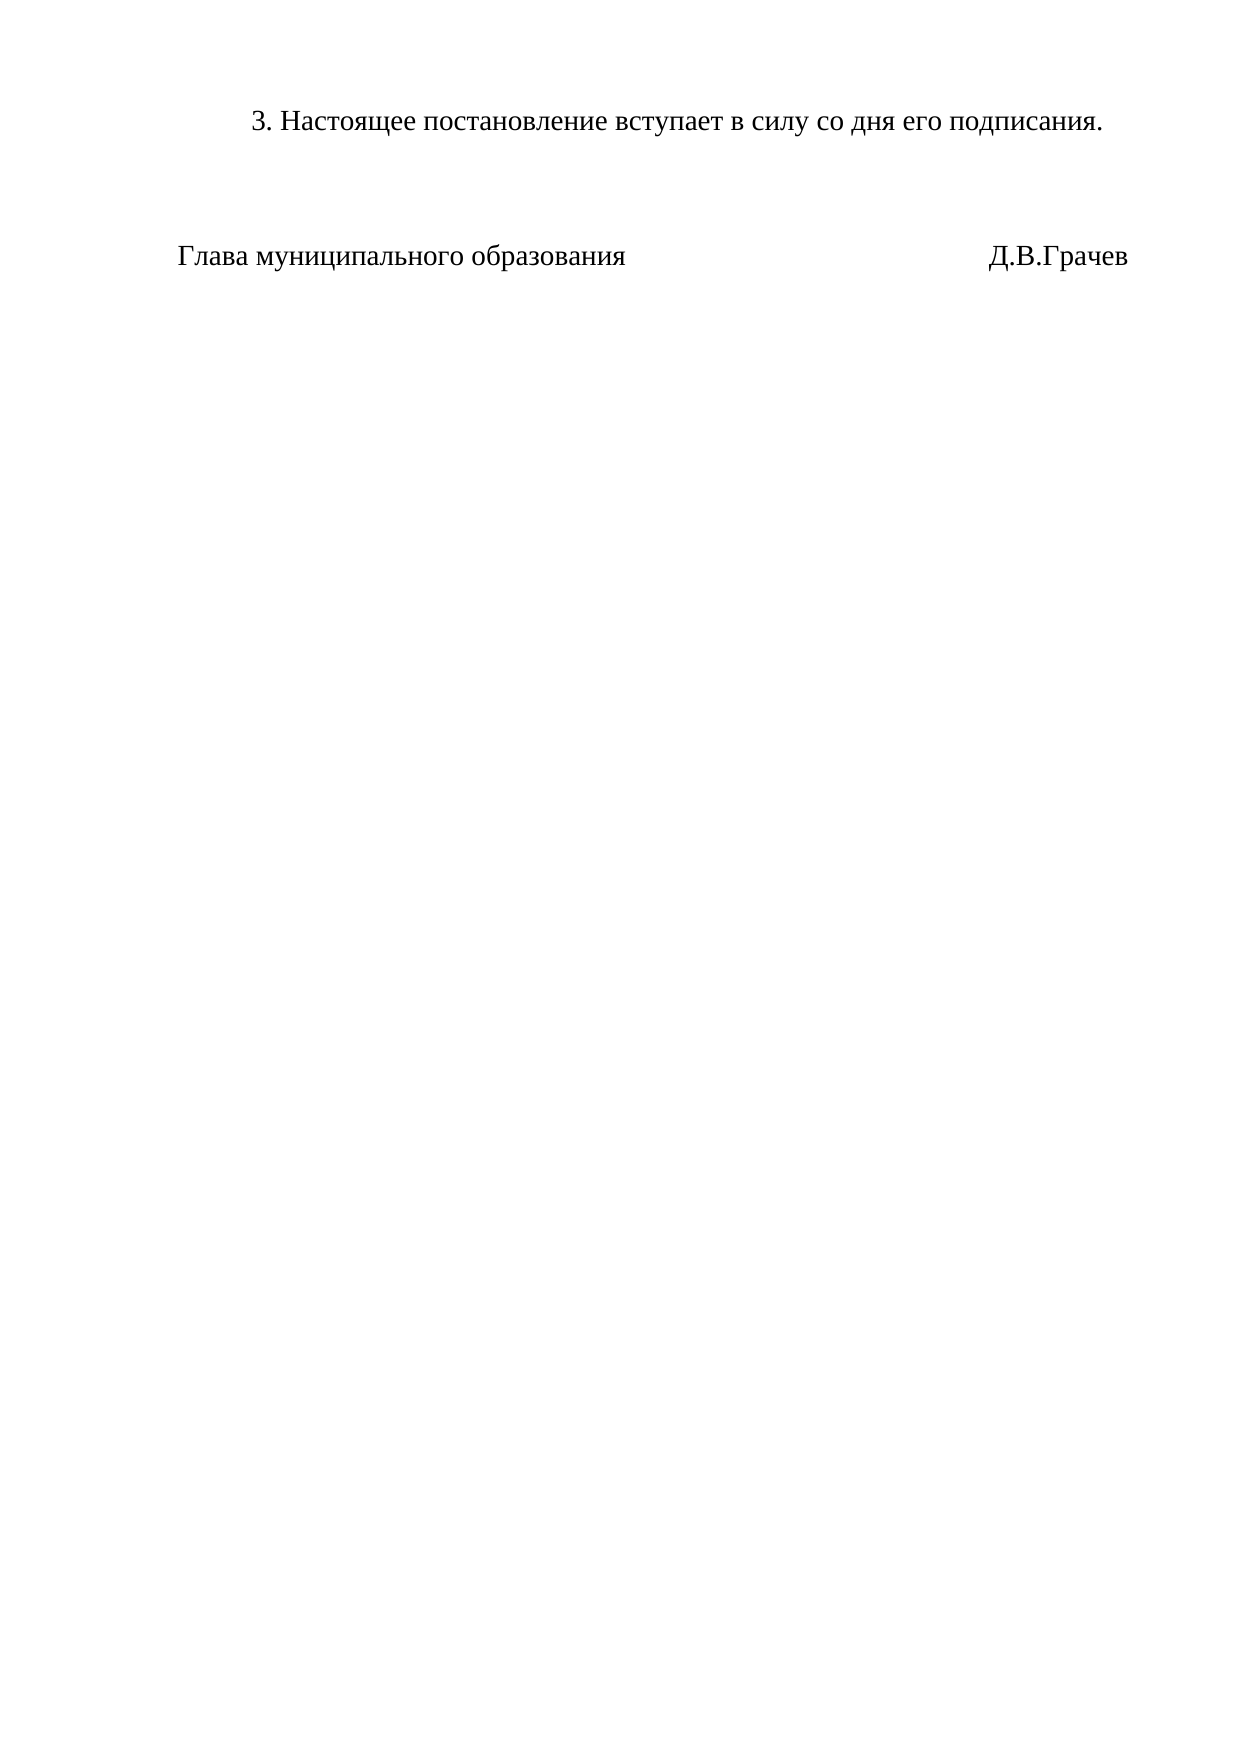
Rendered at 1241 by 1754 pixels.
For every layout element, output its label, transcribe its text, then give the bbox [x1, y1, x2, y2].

text Глава муниципального образования Д.В.Грачев [177, 238, 1149, 271]
text 3. Настоящее постановление вступает в силу со дня его подписания. [177, 103, 1152, 137]
